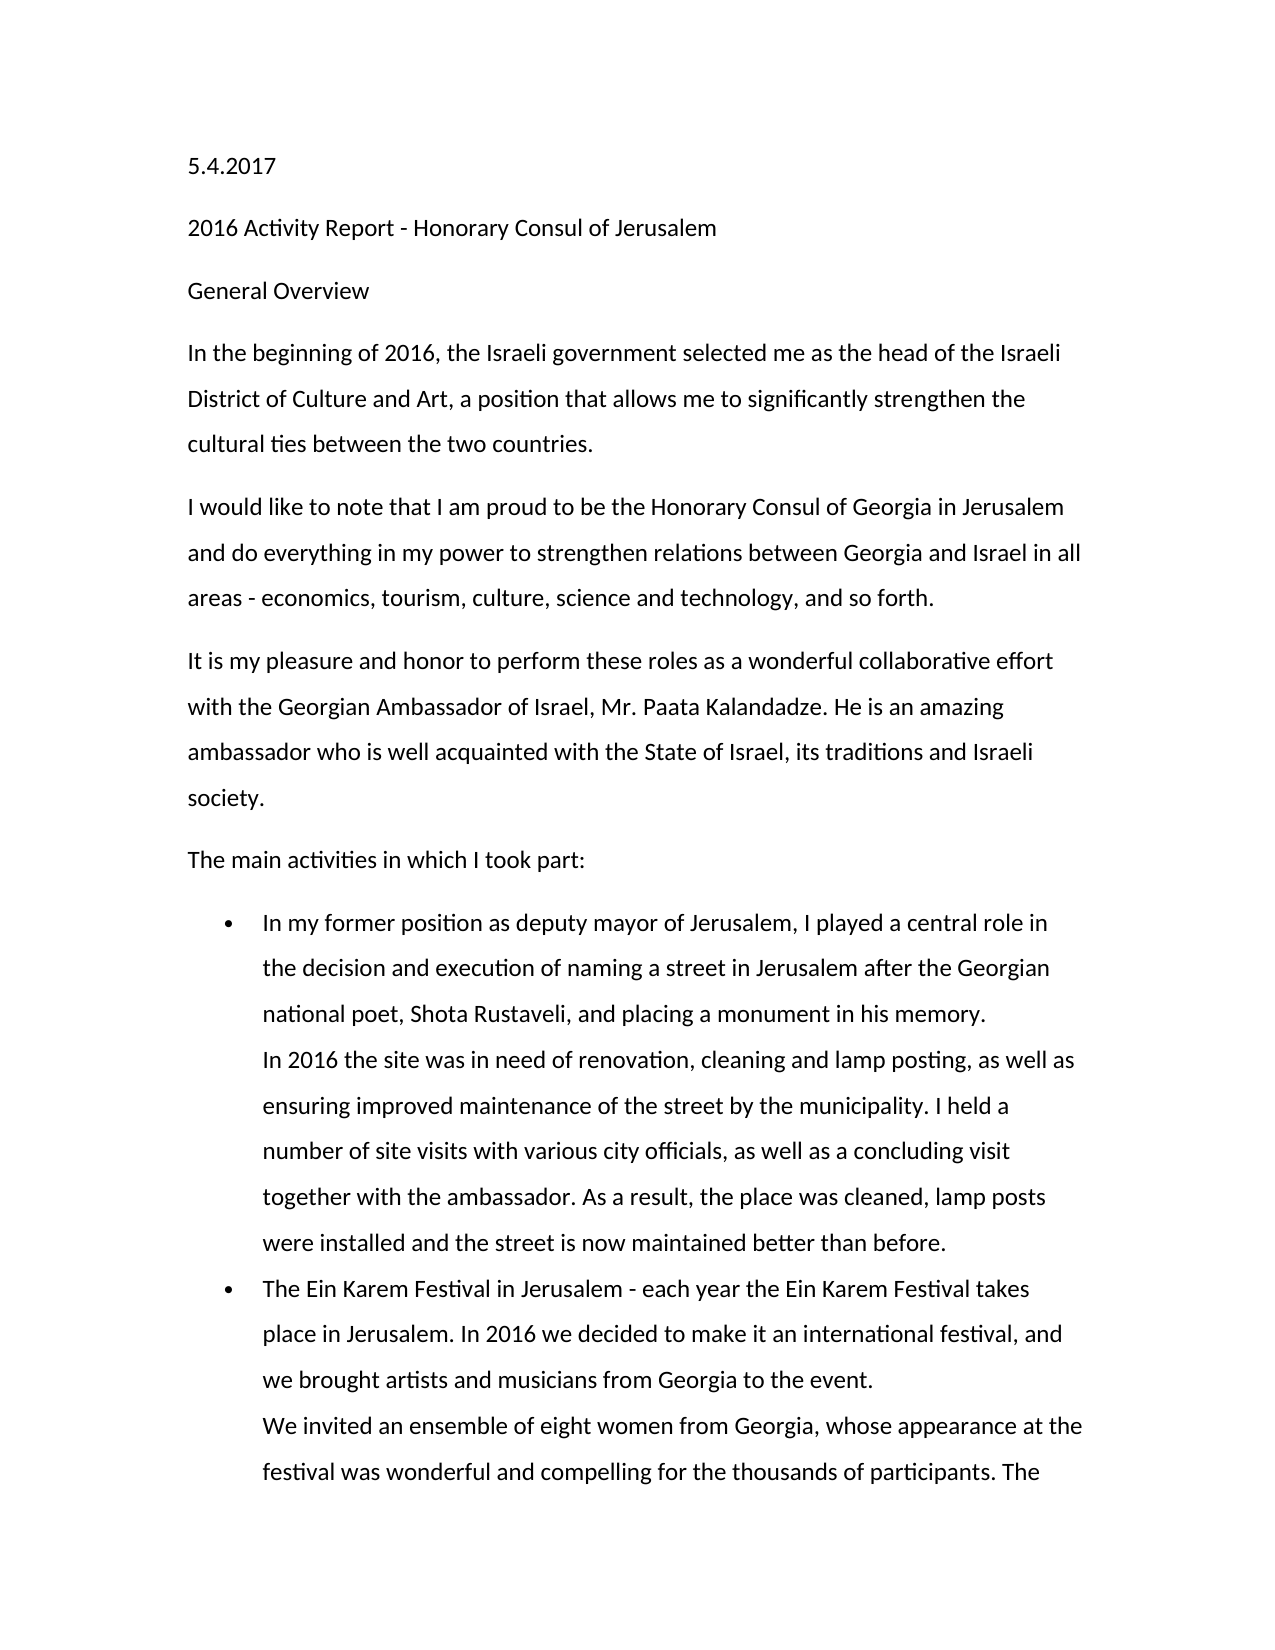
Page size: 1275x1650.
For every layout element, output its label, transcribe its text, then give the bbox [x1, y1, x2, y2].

list In my former position as deputy mayor of Jerusalem, I played a central role in the decision and execution of naming a street in Jerusalem after the Georgian national poet, Shota Rustaveli, and placing a monument in his memory. In 2016 the site was in need of renovation, cleaning and lamp posting, as well as ensuring improved maintenance of the street by the municipality. I held a number of site visits with various city officials, as well as a concluding visit together with the ambassador. As a result, the place was cleaned, lamp posts were installed and the street is now maintained better than before. [225, 907, 1087, 1257]
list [225, 1273, 1087, 1486]
text It is my pleasure and honor to perform these roles as a wonderful collaborative effort with the Georgian Ambassador of Israel, Mr. Paata Kalandadze. He is an amazing ambassador who is well acquainted with the State of Israel, its traditions and Israeli society. [187, 645, 1087, 813]
text General Overview [187, 275, 1087, 305]
text In the beginning of 2016, the Israeli government selected me as the head of the Israeli District of Culture and Art, a position that allows me to significantly strengthen the cultural ties between the two countries. [187, 337, 1087, 459]
text 2016 Activity Report - Honorary Consul of Jerusalem [187, 212, 1087, 243]
text 5.4.2017 [187, 150, 1087, 181]
text I would like to note that I am proud to be the Honorary Consul of Georgia in Jerusalem and do everything in my power to strengthen relations between Georgia and Israel in all areas - economics, tourism, culture, science and technology, and so forth. [187, 491, 1087, 613]
text The main activities in which I took part: [187, 844, 1087, 875]
